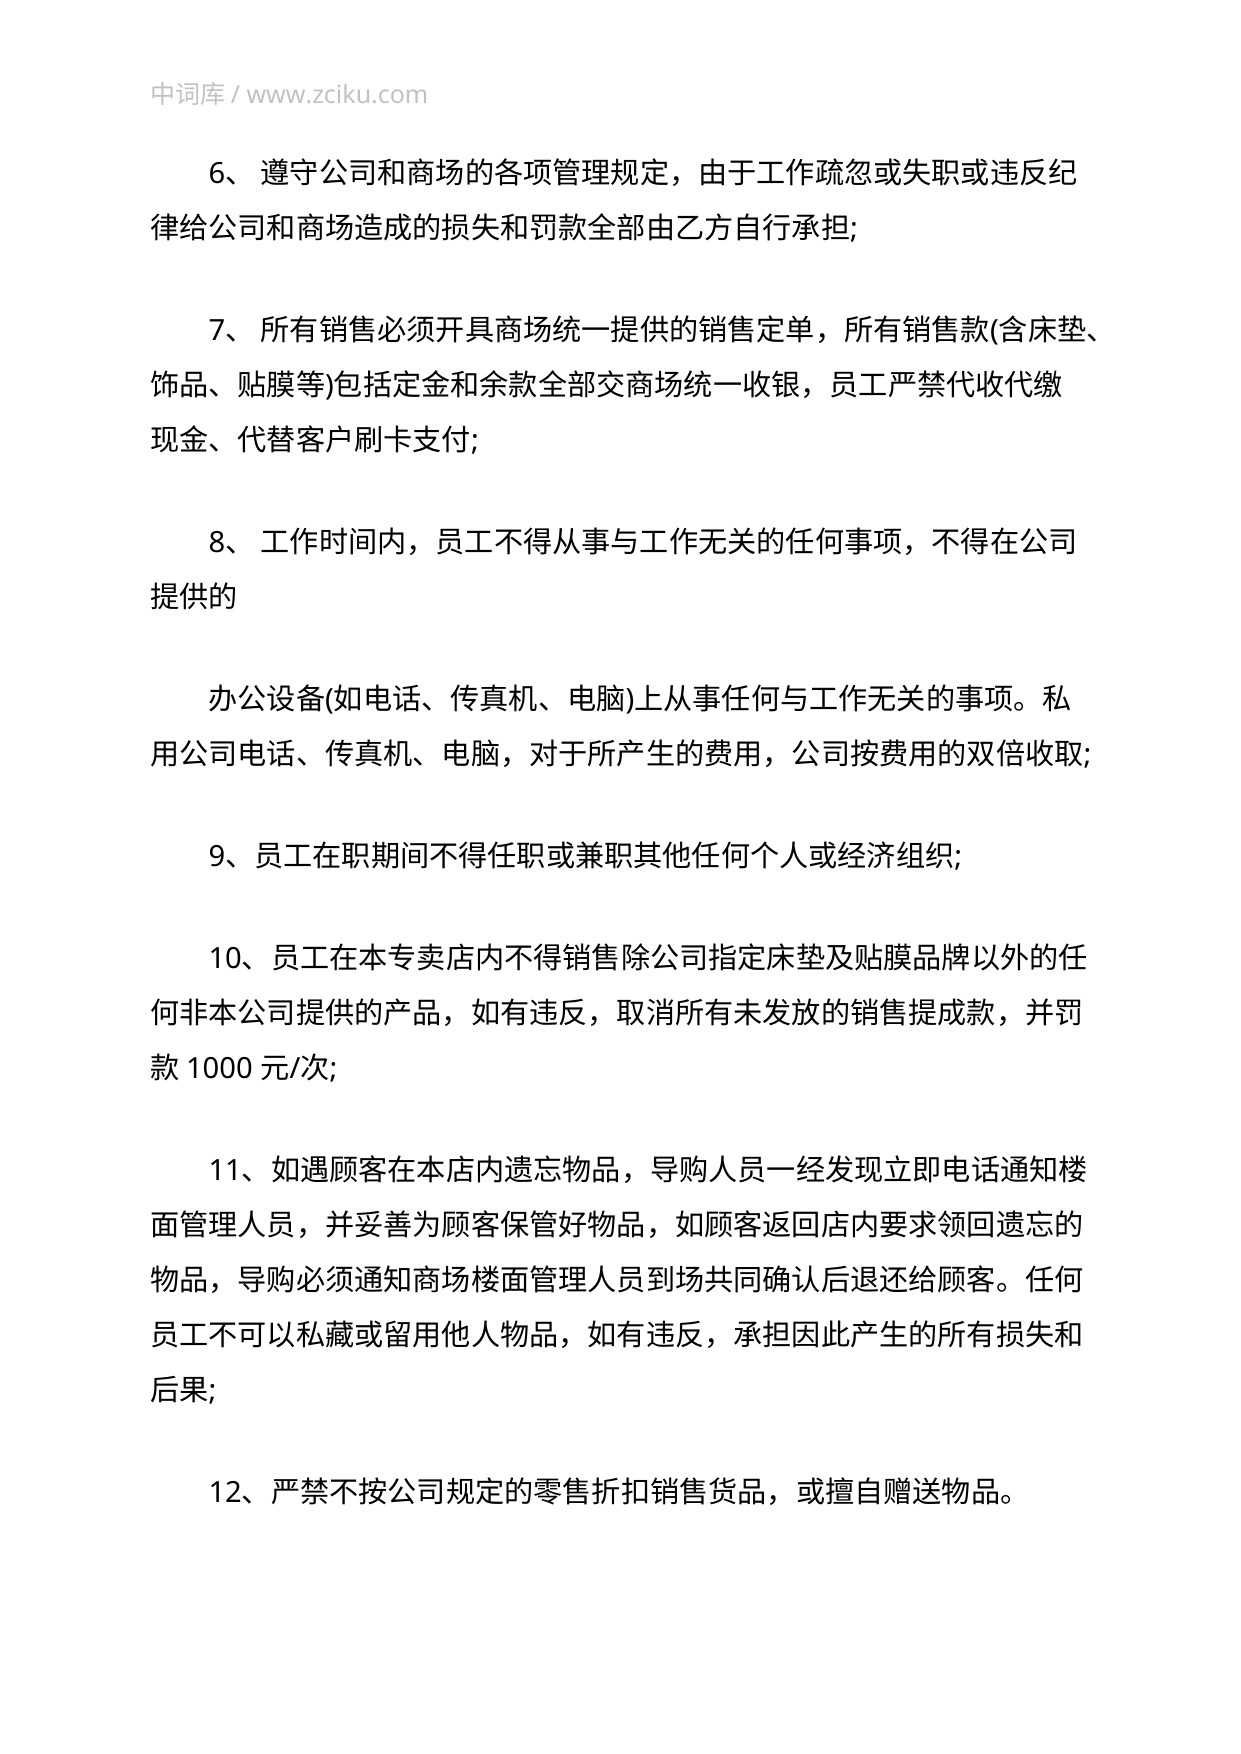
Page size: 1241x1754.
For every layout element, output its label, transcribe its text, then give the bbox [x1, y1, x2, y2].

text 11、如遇顾客在本店内遗忘物品，导购人员一经发现立即电话通知楼面管理人员，并妥善为顾客保管好物品，如顾客返回店内要求领回遗忘的物品，导购必须通知商场楼面管理人员到场共同确认后退还给顾客。任何员工不可以私藏或留用他人物品，如有违反，承担因此产生的所有损失和后果; [150, 1147, 1090, 1409]
text 12、严禁不按公司规定的零售折扣销售货品，或擅自赠送物品。 [150, 1468, 1090, 1511]
text 7、 所有销售必须开具商场统一提供的销售定单，所有销售款(含床垫、饰品、贴膜等)包括定金和余款全部交商场统一收银，员工严禁代收代缴现金、代替客户刷卡支付; [150, 307, 1090, 459]
text 办公设备(如电话、传真机、电脑)上从事任何与工作无关的事项。私用公司电话、传真机、电脑，对于所产生的费用，公司按费用的双倍收取; [150, 676, 1090, 773]
text 8、 工作时间内，员工不得从事与工作无关的任何事项，不得在公司提供的 [150, 519, 1090, 616]
text 9、员工在职期间不得任职或兼职其他任何个人或经济组织; [150, 833, 1090, 875]
text 10、员工在本专卖店内不得销售除公司指定床垫及贴膜品牌以外的任何非本公司提供的产品，如有违反，取消所有未发放的销售提成款，并罚款 1000 元/次; [150, 935, 1090, 1087]
text 6、 遵守公司和商场的各项管理规定，由于工作疏忽或失职或违反纪律给公司和商场造成的损失和罚款全部由乙方自行承担; [150, 150, 1090, 247]
